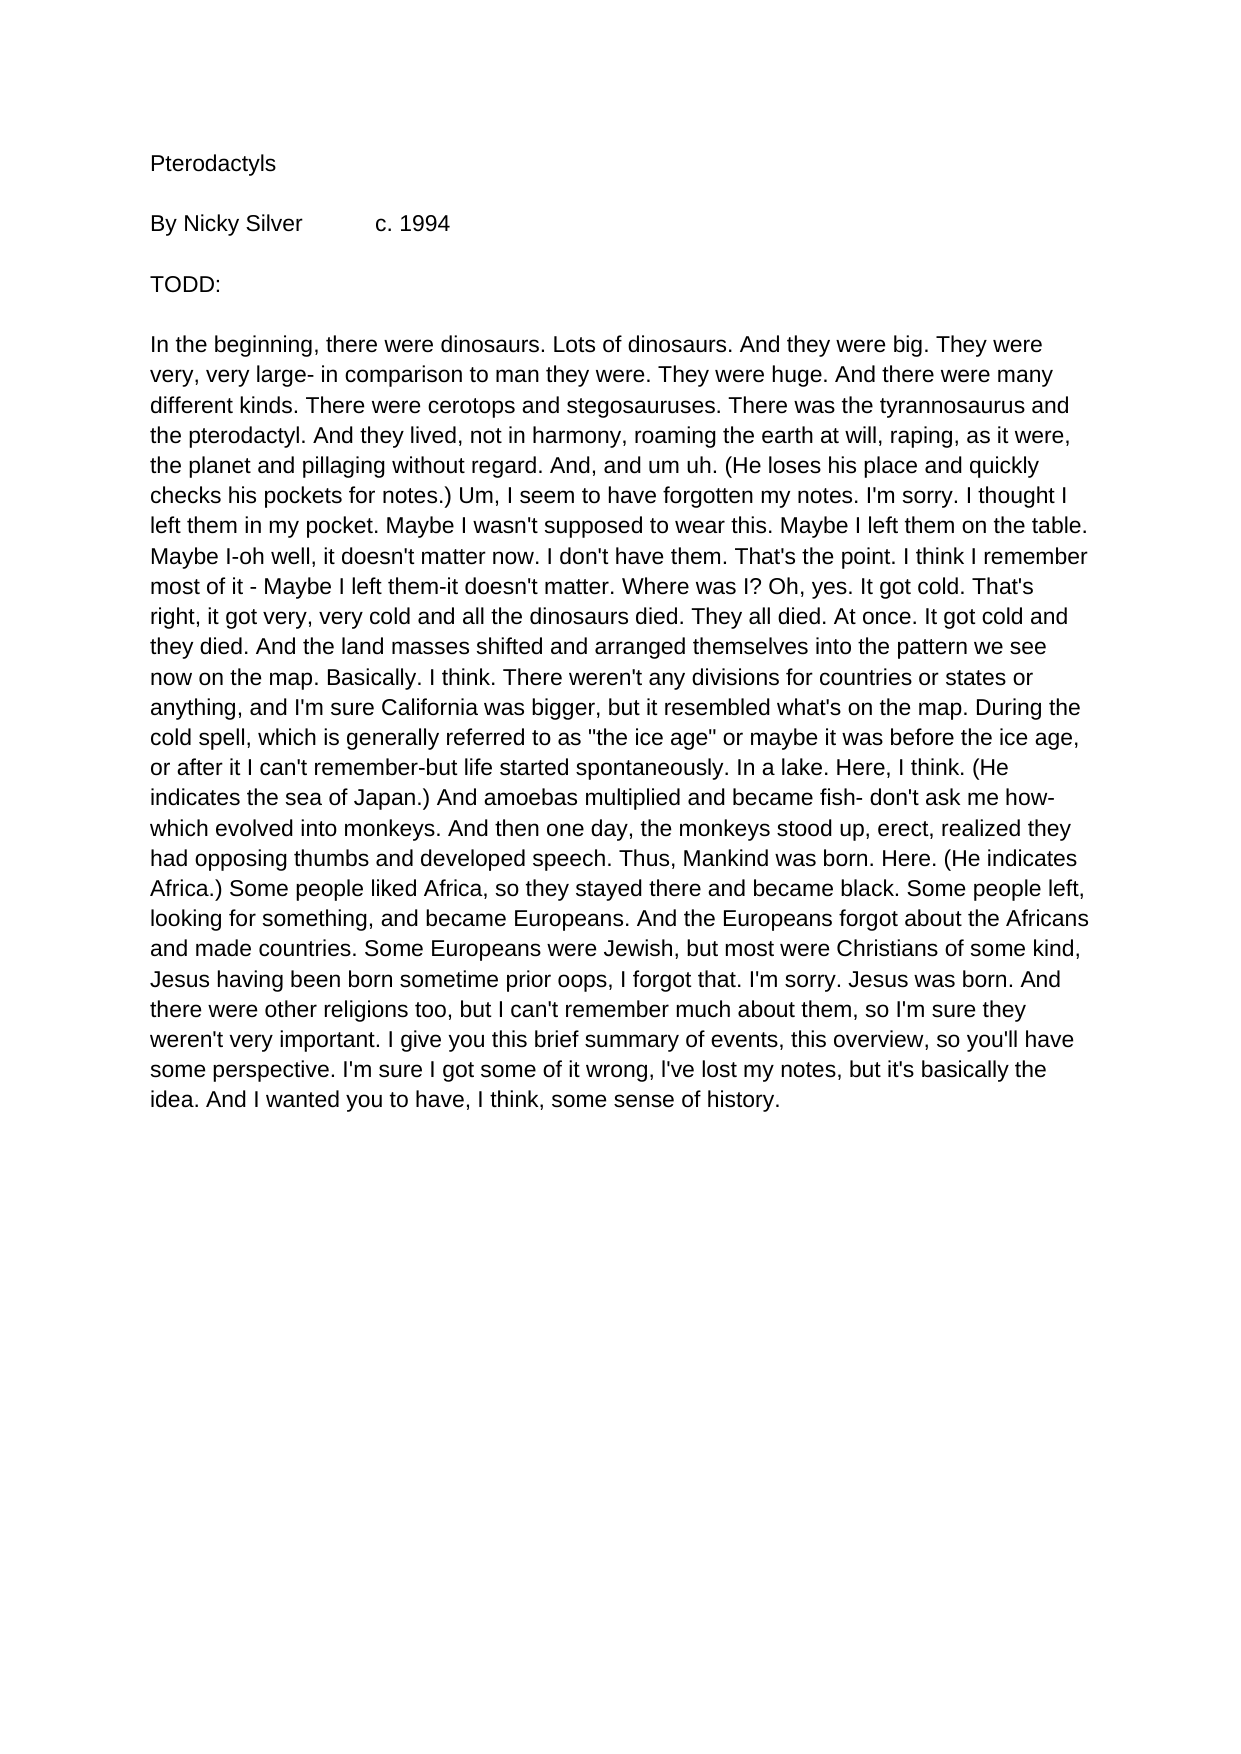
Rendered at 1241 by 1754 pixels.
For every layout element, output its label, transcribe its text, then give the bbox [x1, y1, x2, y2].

text In the beginning, there were dinosaurs. Lots of dinosaurs. And they were big. They were very, very large- in comparison to man they were. They were huge. And there were many different kinds. There were cerotops and stegosauruses. There was the tyrannosaurus and the pterodactyl. And they lived, not in harmony, roaming the earth at will, raping, as it were, the planet and pillaging without regard. And, and um uh. (He loses his place and quickly checks his pockets for notes.) Um, I seem to have forgotten my notes. I'm sorry. I thought I left them in my pocket. Maybe I wasn't supposed to wear this. Maybe I left them on the table. Maybe I-oh well, it doesn't matter now. I don't have them. That's the point. I think I remember most of it - Maybe I left them-it doesn't matter. Where was I? Oh, yes. It got cold. That's right, it got very, very cold and all the dinosaurs died. They all died. At once. It got cold and they died. And the land masses shifted and arranged themselves into the pattern we see now on the map. Basically. I think. There weren't any divisions for countries or states or anything, and I'm sure California was bigger, but it resembled what's on the map. During the cold spell, which is generally referred to as "the ice age" or maybe it was before the ice age, or after it I can't remember-but life started spontaneously. In a lake. Here, I think. (He indicates the sea of Japan.) And amoebas multiplied and became fish- don't ask me how- which evolved into monkeys. And then one day, the monkeys stood up, erect, realized they had opposing thumbs and developed speech. Thus, Mankind was born. Here. (He indicates Africa.) Some people liked Africa, so they stayed there and became black. Some people left, looking for something, and became Europeans. And the Europeans forgot about the Africans and made countries. Some Europeans were Jewish, but most were Christians of some kind, Jesus having been born sometime prior oops, I forgot that. I'm sorry. Jesus was born. And there were other religions too, but I can't remember much about them, so I'm sure they weren't very important. I give you this brief summary of events, this overview, so you'll have some perspective. I'm sure I got some of it wrong, l've lost my notes, but it's basically the idea. And I wanted you to have, I think, some sense of history. [150, 331, 1090, 1113]
text By Nicky Silver c. 1994 [150, 210, 1090, 237]
text TODD: [150, 271, 1090, 297]
text Pterodactyls [150, 150, 1090, 176]
